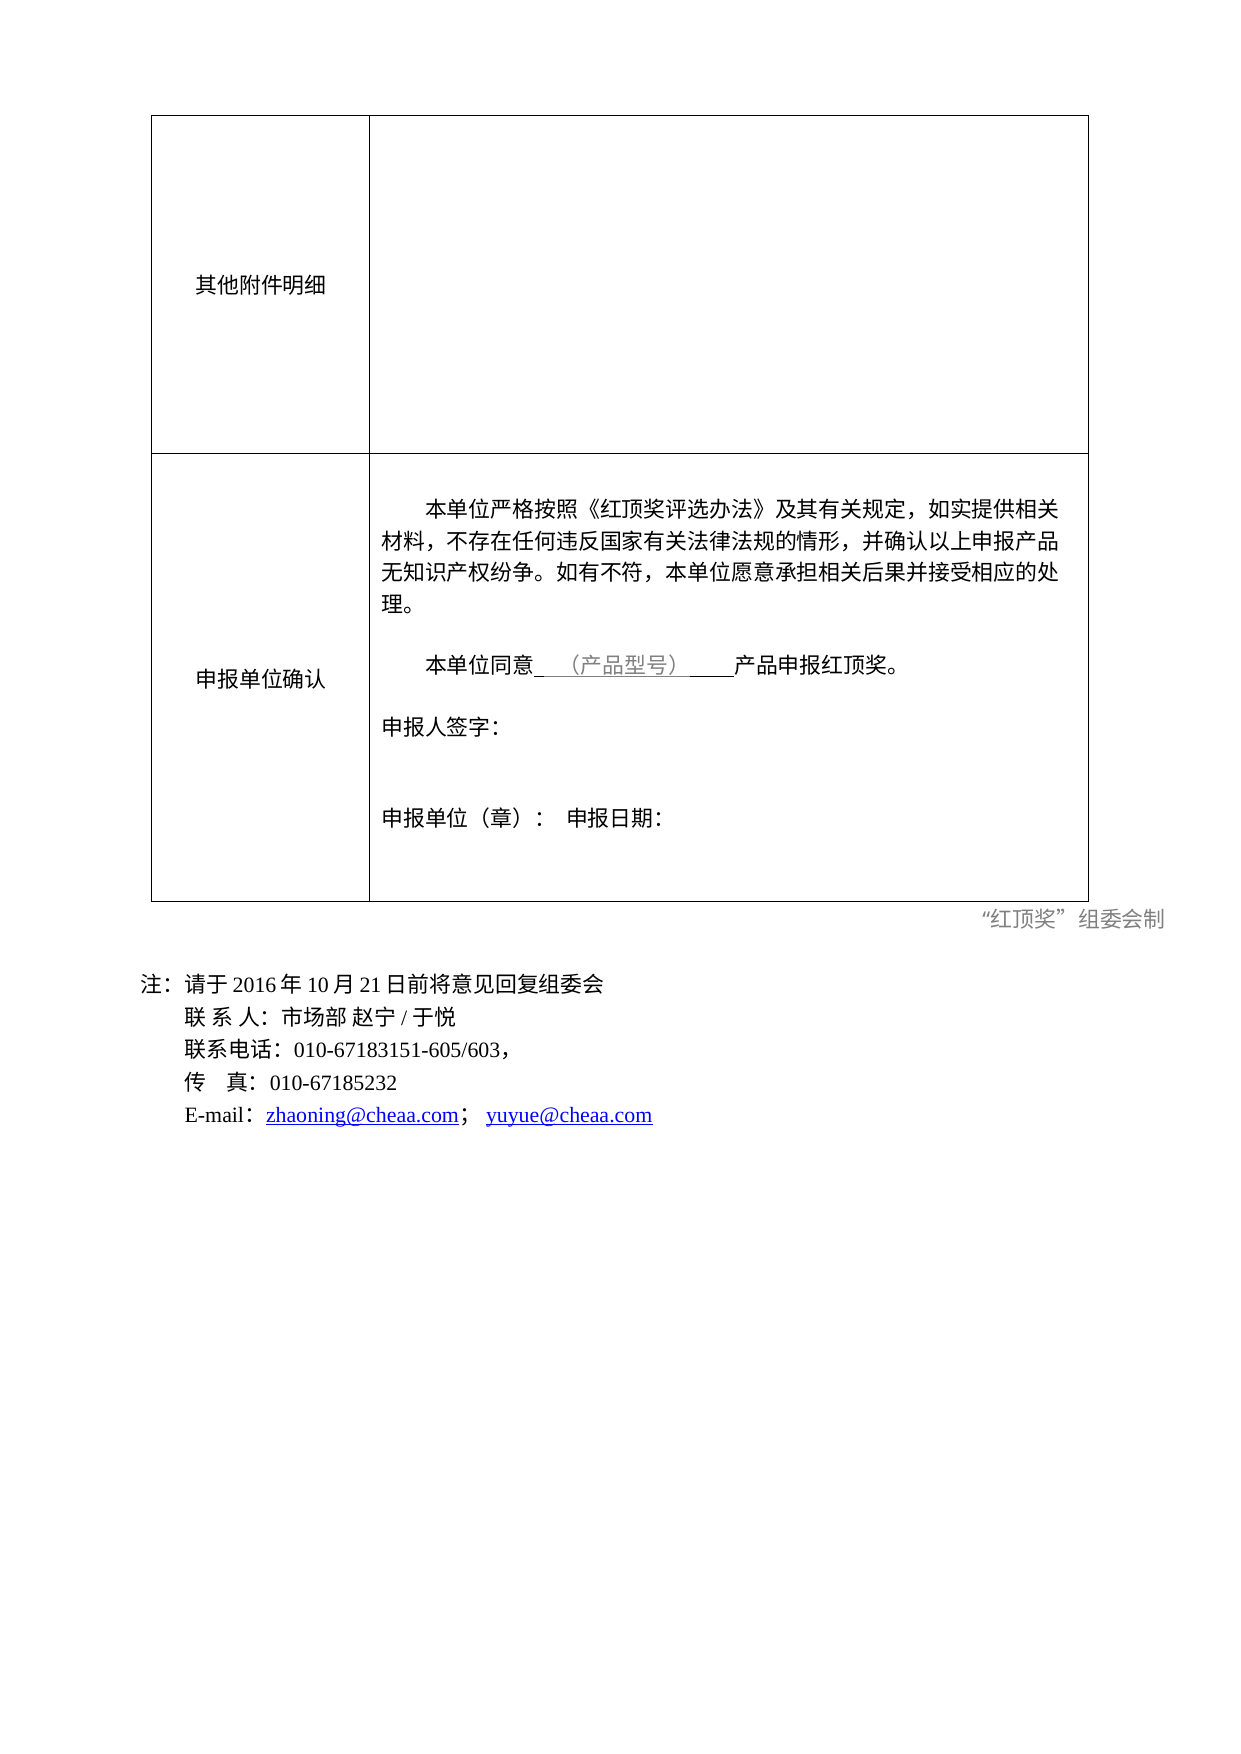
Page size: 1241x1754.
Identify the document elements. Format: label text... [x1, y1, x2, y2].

text “红顶奖”组委会制 [75, 902, 1165, 934]
text E-mail：zhaoning@cheaa.com； yuyue@cheaa.com [75, 1097, 1165, 1129]
table_cell [370, 116, 1088, 453]
table_cell 本单位严格按照《红顶奖评选办法》及其有关规定，如实提供相关材料，不存在任何违反国家有关法律法规的情形，并确认以上申报产品无知识产权纷争。如有不符，本单位愿意承担相关后果并接受相应的处理。 本单位同意 （产品型号） 产品申报红顶奖。 申报人签字： 申报单位（章）： 申报日期： [370, 454, 1088, 901]
text 注：请于2016年10月21日前将意见回复组委会 [75, 967, 1165, 999]
table_cell 其他附件明细 [152, 116, 369, 453]
text 联 系 人：市场部 赵宁 / 于悦 [75, 999, 1165, 1032]
text 联系电话：010-67183151-605/603， [75, 1032, 1165, 1064]
table_cell 申报单位确认 [152, 454, 369, 901]
text 传 真：010-67185232 [75, 1064, 1165, 1097]
